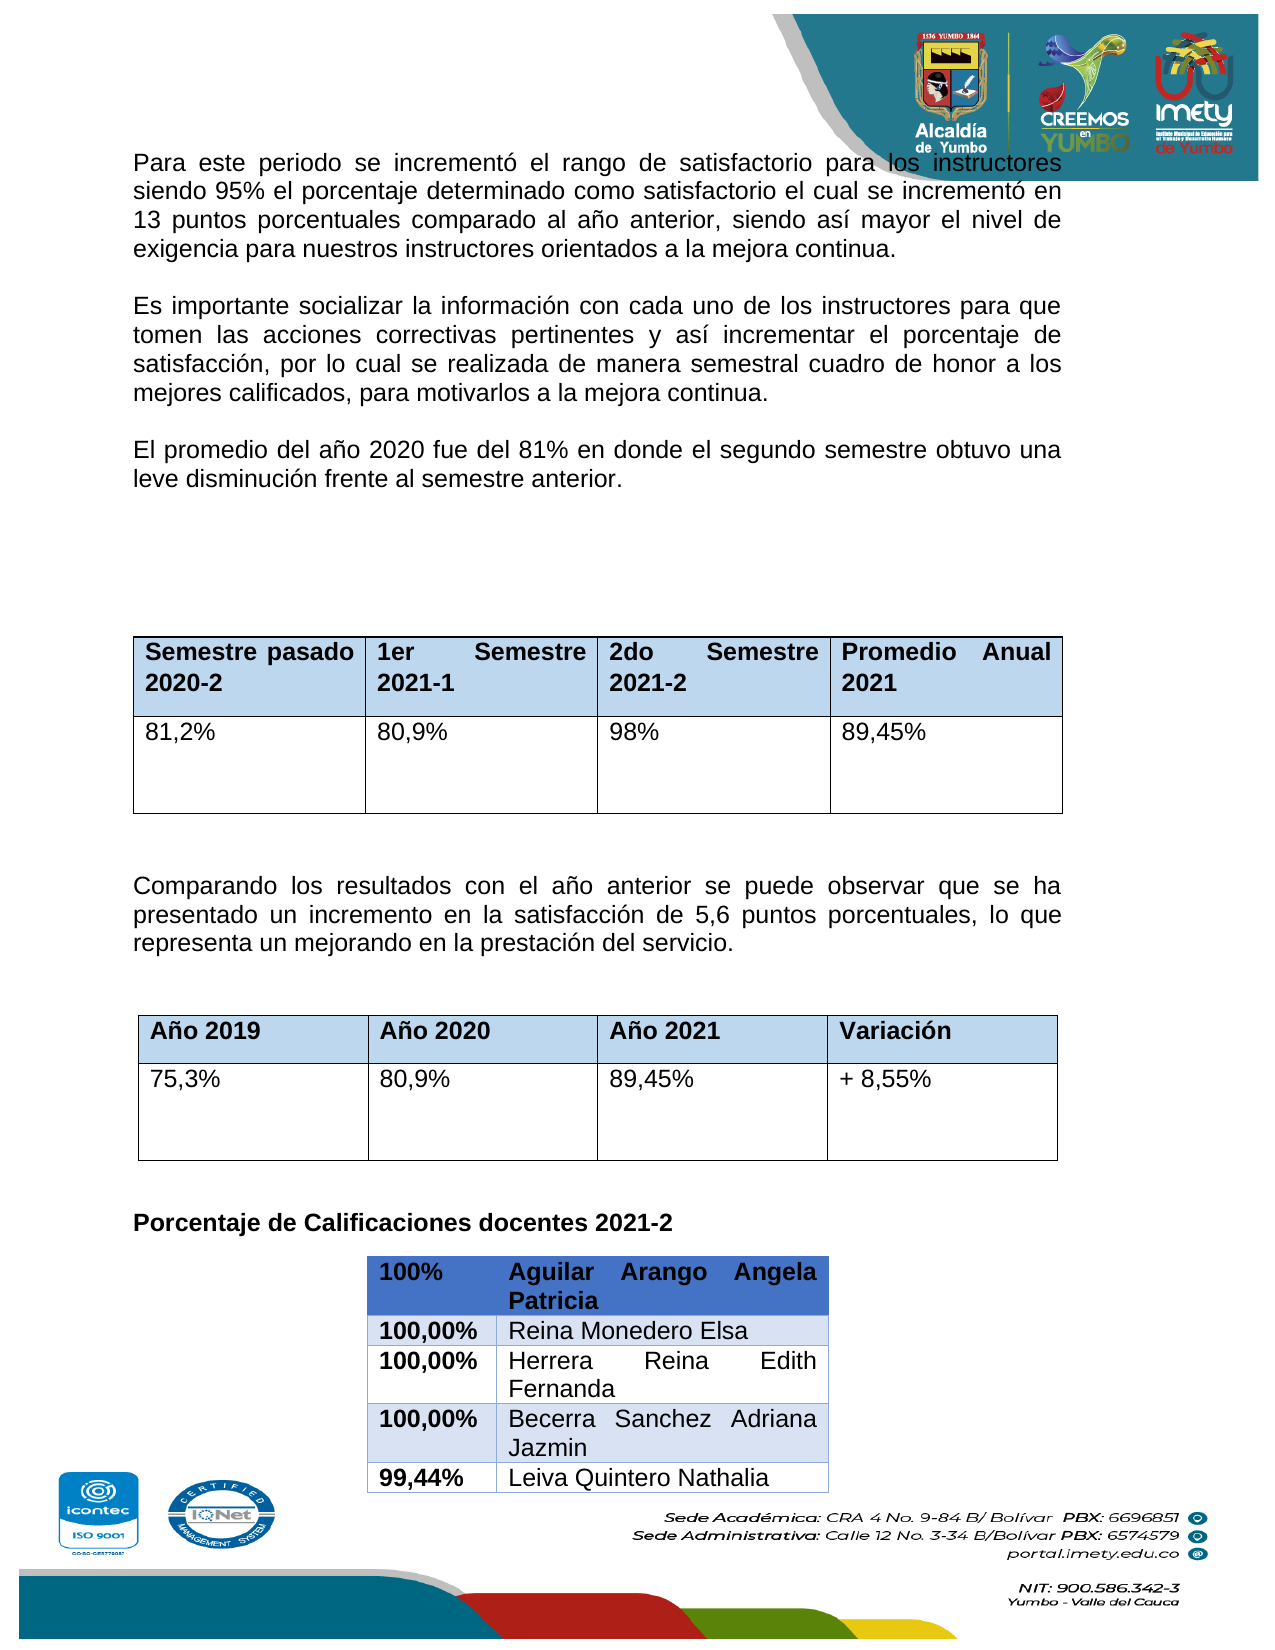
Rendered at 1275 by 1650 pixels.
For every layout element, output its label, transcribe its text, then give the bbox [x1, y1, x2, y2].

table_header 2do Semestre 2021-2 [598, 638, 830, 716]
table_header Semestre pasado 2020-2 [134, 638, 365, 716]
table_cell 99,44% [368, 1463, 496, 1492]
table_header 1er Semestre 2021-1 [366, 638, 597, 716]
table_cell Reina Monedero Elsa [497, 1316, 828, 1345]
table_cell Herrera Reina Edith Fernanda [497, 1346, 828, 1403]
table_cell 100,00% [368, 1346, 496, 1403]
table_cell Leiva Quintero Nathalia [497, 1463, 828, 1492]
table_cell + 8,55% [828, 1064, 1057, 1160]
table_header 100% [368, 1257, 496, 1315]
table_cell 80,9% [369, 1064, 597, 1160]
text Para este periodo se incrementó el rango de satisfactorio para los instructores siendo 95% el porcentaje determinado como satisfactorio el cual se incrementó en 13 puntos porcentuales comparado al año anterior, siendo así mayor el nivel de exigencia para nuestros instructores orientados a la mejora continua. [133, 148, 1063, 263]
picture [19, 1458, 1236, 1639]
table_cell 89,45% [598, 1064, 827, 1160]
text El promedio del año 2020 fue del 81% en donde el segundo semestre obtuvo una leve disminución frente al semestre anterior. [133, 435, 1063, 493]
table_cell 100,00% [368, 1316, 496, 1345]
table_header Aguilar Arango Angela Patricia [497, 1257, 828, 1315]
table_cell 98% [598, 717, 830, 812]
table_cell 75,3% [139, 1064, 368, 1160]
text Es importante socializar la información con cada uno de los instructores para que tomen las acciones correctivas pertinentes y así incrementar el porcentaje de satisfacción, por lo cual se realizada de manera semestral cuadro de honor a los mejores calificados, para motivarlos a la mejora continua. [133, 291, 1063, 406]
table_header Variación [828, 1016, 1057, 1063]
picture [61, 14, 1259, 191]
text Comparando los resultados con el año anterior se puede observar que se ha presentado un incremento en la satisfacción de 5,6 puntos porcentuales, lo que representa un mejorando en la prestación del servicio. [133, 871, 1063, 957]
table_cell 100,00% [368, 1404, 496, 1462]
table_header Año 2020 [369, 1016, 597, 1063]
table_header Promedio Anual 2021 [831, 638, 1062, 716]
table_cell 80,9% [366, 717, 597, 812]
table_header Año 2019 [139, 1016, 368, 1063]
table_header Año 2021 [598, 1016, 827, 1063]
table_cell 81,2% [134, 717, 365, 812]
text Porcentaje de Calificaciones docentes 2021-2 [133, 1208, 1063, 1237]
table_cell 89,45% [831, 717, 1062, 812]
table_cell Becerra Sanchez Adriana Jazmin [497, 1404, 828, 1462]
